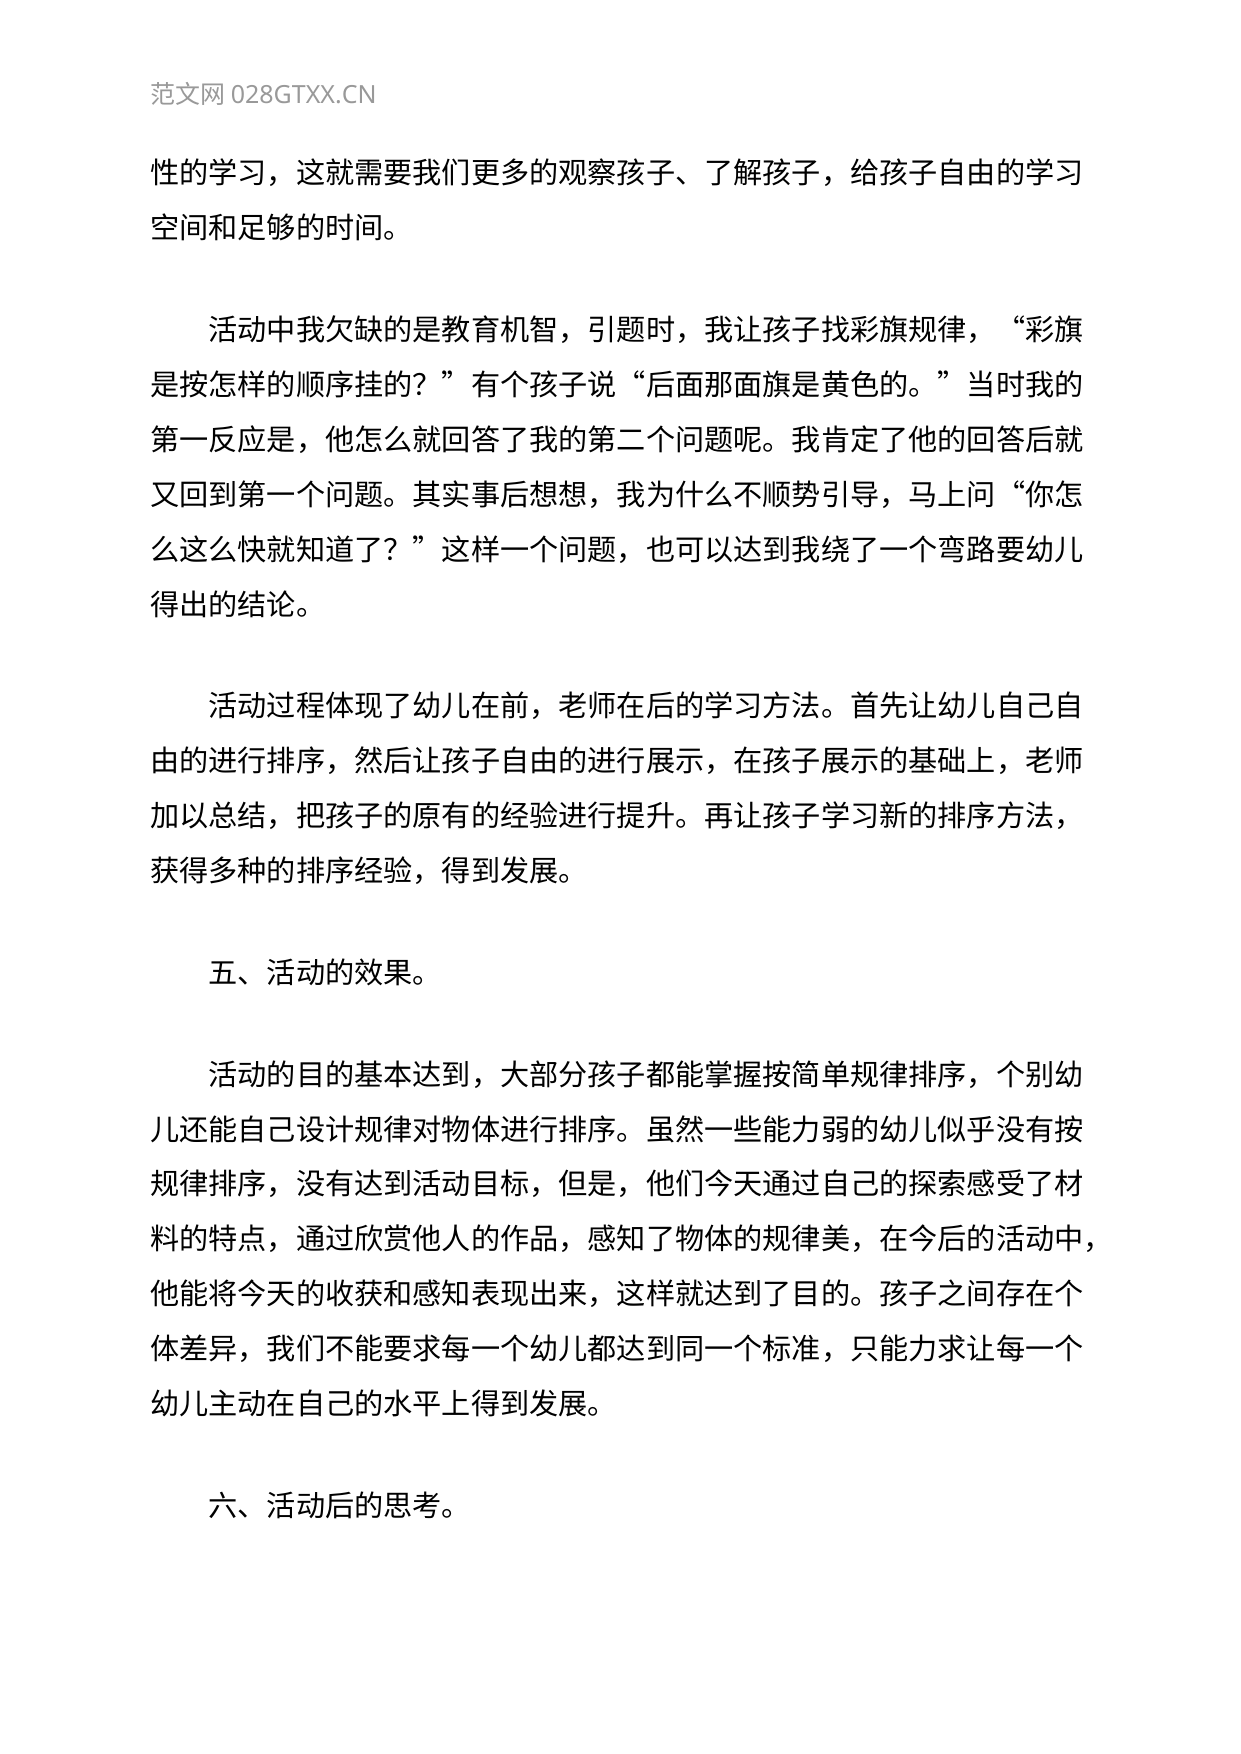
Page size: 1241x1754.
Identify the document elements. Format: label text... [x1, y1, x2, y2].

text 五、活动的效果。 [150, 949, 1090, 992]
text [150, 150, 1090, 247]
text 活动中我欠缺的是教育机智，引题时，我让孩子找彩旗规律，“彩旗是按怎样的顺序挂的？”有个孩子说“后面那面旗是黄色的。”当时我的第一反应是，他怎么就回答了我的第二个问题呢。我肯定了他的回答后就又回到第一个问题。其实事后想想，我为什么不顺势引导，马上问“你怎么这么快就知道了？”这样一个问题，也可以达到我绕了一个弯路要幼儿得出的结论。 [150, 307, 1090, 623]
text 活动过程体现了幼儿在前，老师在后的学习方法。首先让幼儿自己自由的进行排序，然后让孩子自由的进行展示，在孩子展示的基础上，老师加以总结，把孩子的原有的经验进行提升。再让孩子学习新的排序方法，获得多种的排序经验，得到发展。 [150, 683, 1090, 890]
text 活动的目的基本达到，大部分孩子都能掌握按简单规律排序，个别幼儿还能自己设计规律对物体进行排序。虽然一些能力弱的幼儿似乎没有按规律排序，没有达到活动目标，但是，他们今天通过自己的探索感受了材料的特点，通过欣赏他人的作品，感知了物体的规律美，在今后的活动中，他能将今天的收获和感知表现出来，这样就达到了目的。孩子之间存在个体差异，我们不能要求每一个幼儿都达到同一个标准，只能力求让每一个幼儿主动在自己的水平上得到发展。 [150, 1051, 1090, 1423]
text 六、活动后的思考。 [150, 1482, 1090, 1524]
